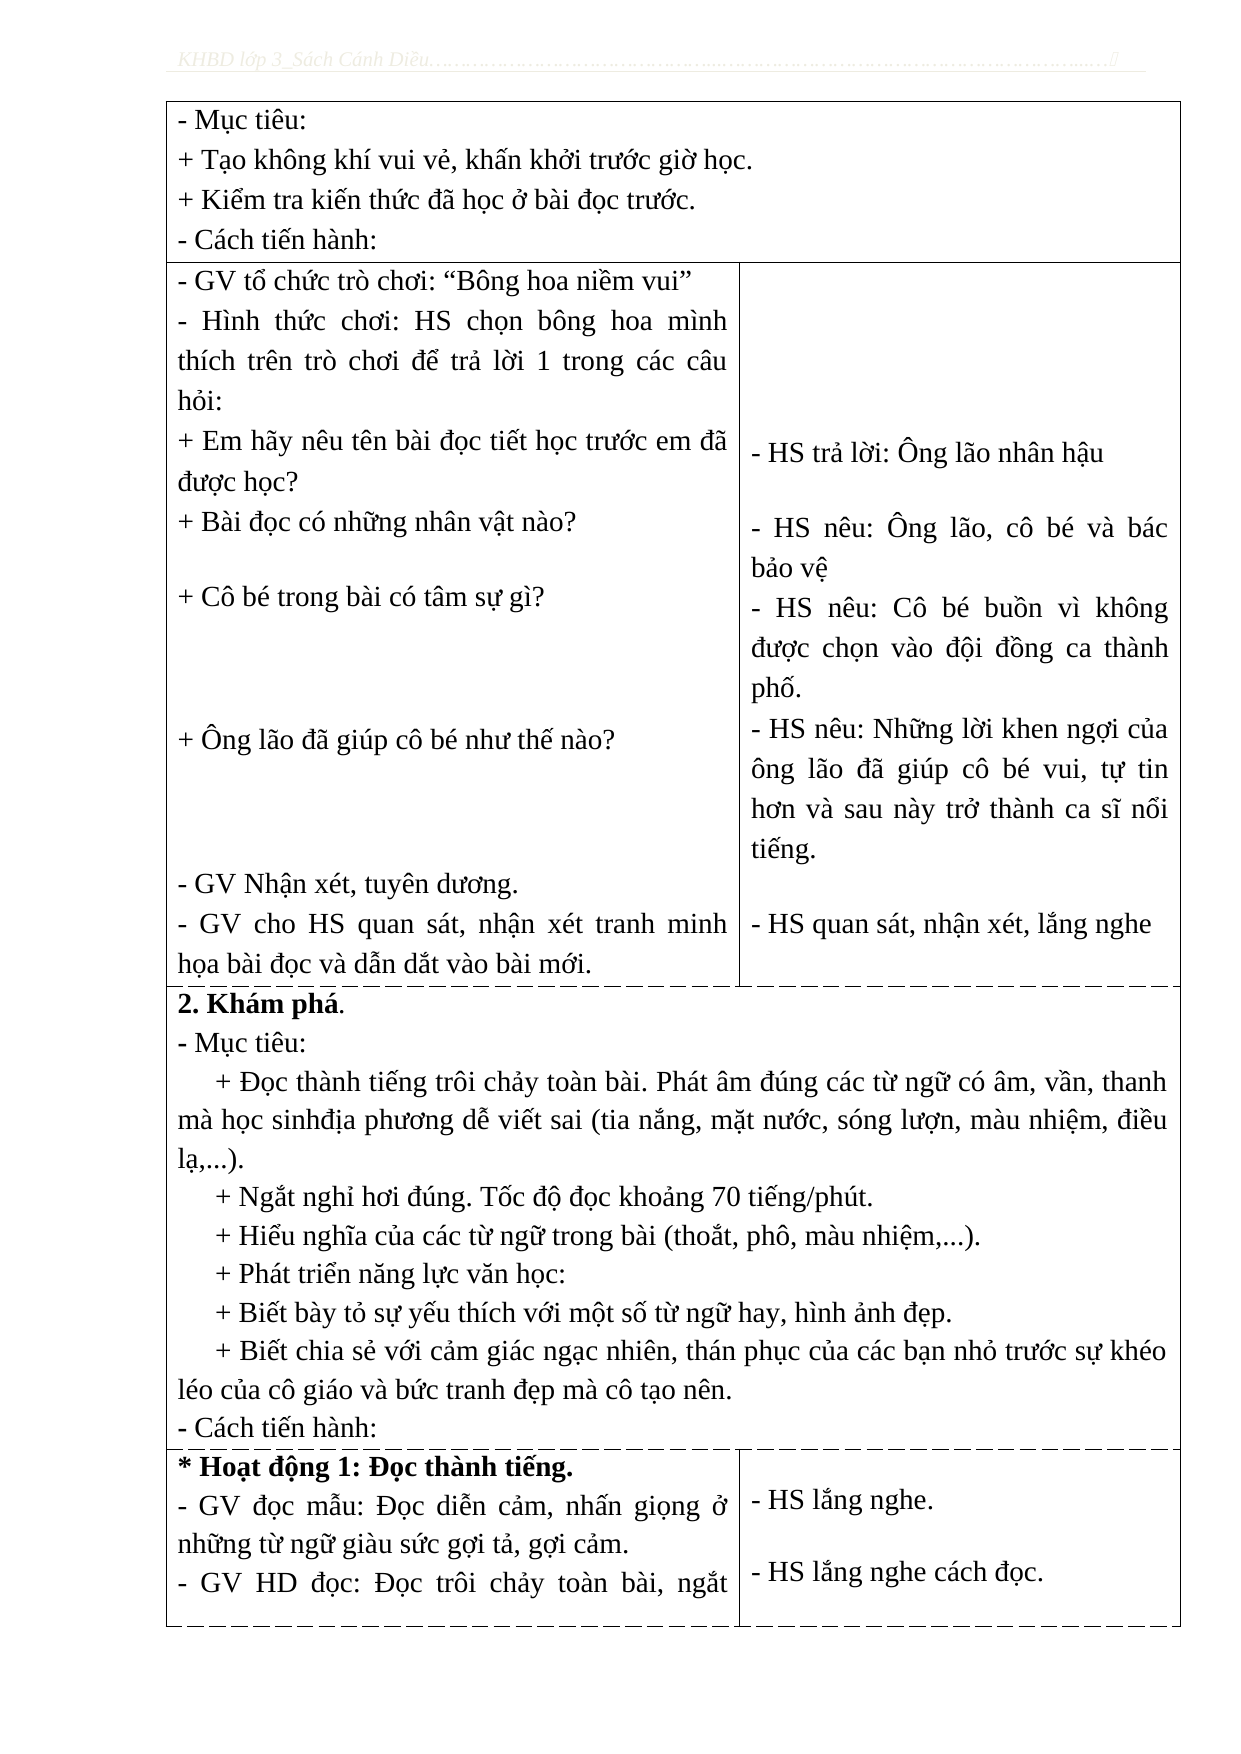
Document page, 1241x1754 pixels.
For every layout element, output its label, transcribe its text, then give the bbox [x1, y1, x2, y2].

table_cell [167, 102, 1180, 262]
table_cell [167, 1449, 739, 1626]
table_cell 2. Khám phá. - Mục tiêu: + Đọc thành tiếng trôi chảy toàn bài. Phát âm đúng các từ ngữ có âm, vần, thanh mà học sinhđịa phương dễ viết sai (tia nắng, mặt nước, sóng lượn, màu nhiệm, điều lạ,...). + Ngắt nghỉ hơi đúng. Tốc độ đọc khoảng 70 tiếng/phút. + Hiểu nghĩa của các từ ngữ trong bài (thoắt, phô, màu nhiệm,...). + Phát triển năng lực văn học: + Biết bày tỏ sự yếu thích với một số từ ngữ hay, hình ảnh đẹp. + Biết chia sẻ với cảm giác ngạc nhiên, thán phục của các bạn nhỏ trước sự khéo léo của cô giáo và bức tranh đẹp mà cô tạo nên. - Cách tiến hành: [167, 986, 1180, 1448]
table_cell - HS trả lời: Ông lão nhân hậu - HS nêu: Ông lão, cô bé và bác bảo vệ - HS nêu: Cô bé buồn vì không được chọn vào đội đồng ca thành phố. - HS nêu: Những lời khen ngợi của ông lão đã giúp cô bé vui, tự tin hơn và sau này trở thành ca sĩ nổi tiếng. - HS quan sát, nhận xét, lắng nghe [740, 263, 1180, 986]
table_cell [740, 1449, 1180, 1626]
table_cell - GV tổ chức trò chơi: “Bông hoa niềm vui” - Hình thức chơi: HS chọn bông hoa mình thích trên trò chơi để trả lời 1 trong các câu hỏi: + Em hãy nêu tên bài đọc tiết học trước em đã được học? + Bài đọc có những nhân vật nào? + Cô bé trong bài có tâm sự gì? + Ông lão đã giúp cô bé như thế nào? - GV Nhận xét, tuyên dương. - GV cho HS quan sát, nhận xét tranh minh họa bài đọc và dẫn dắt vào bài mới. [167, 263, 739, 986]
